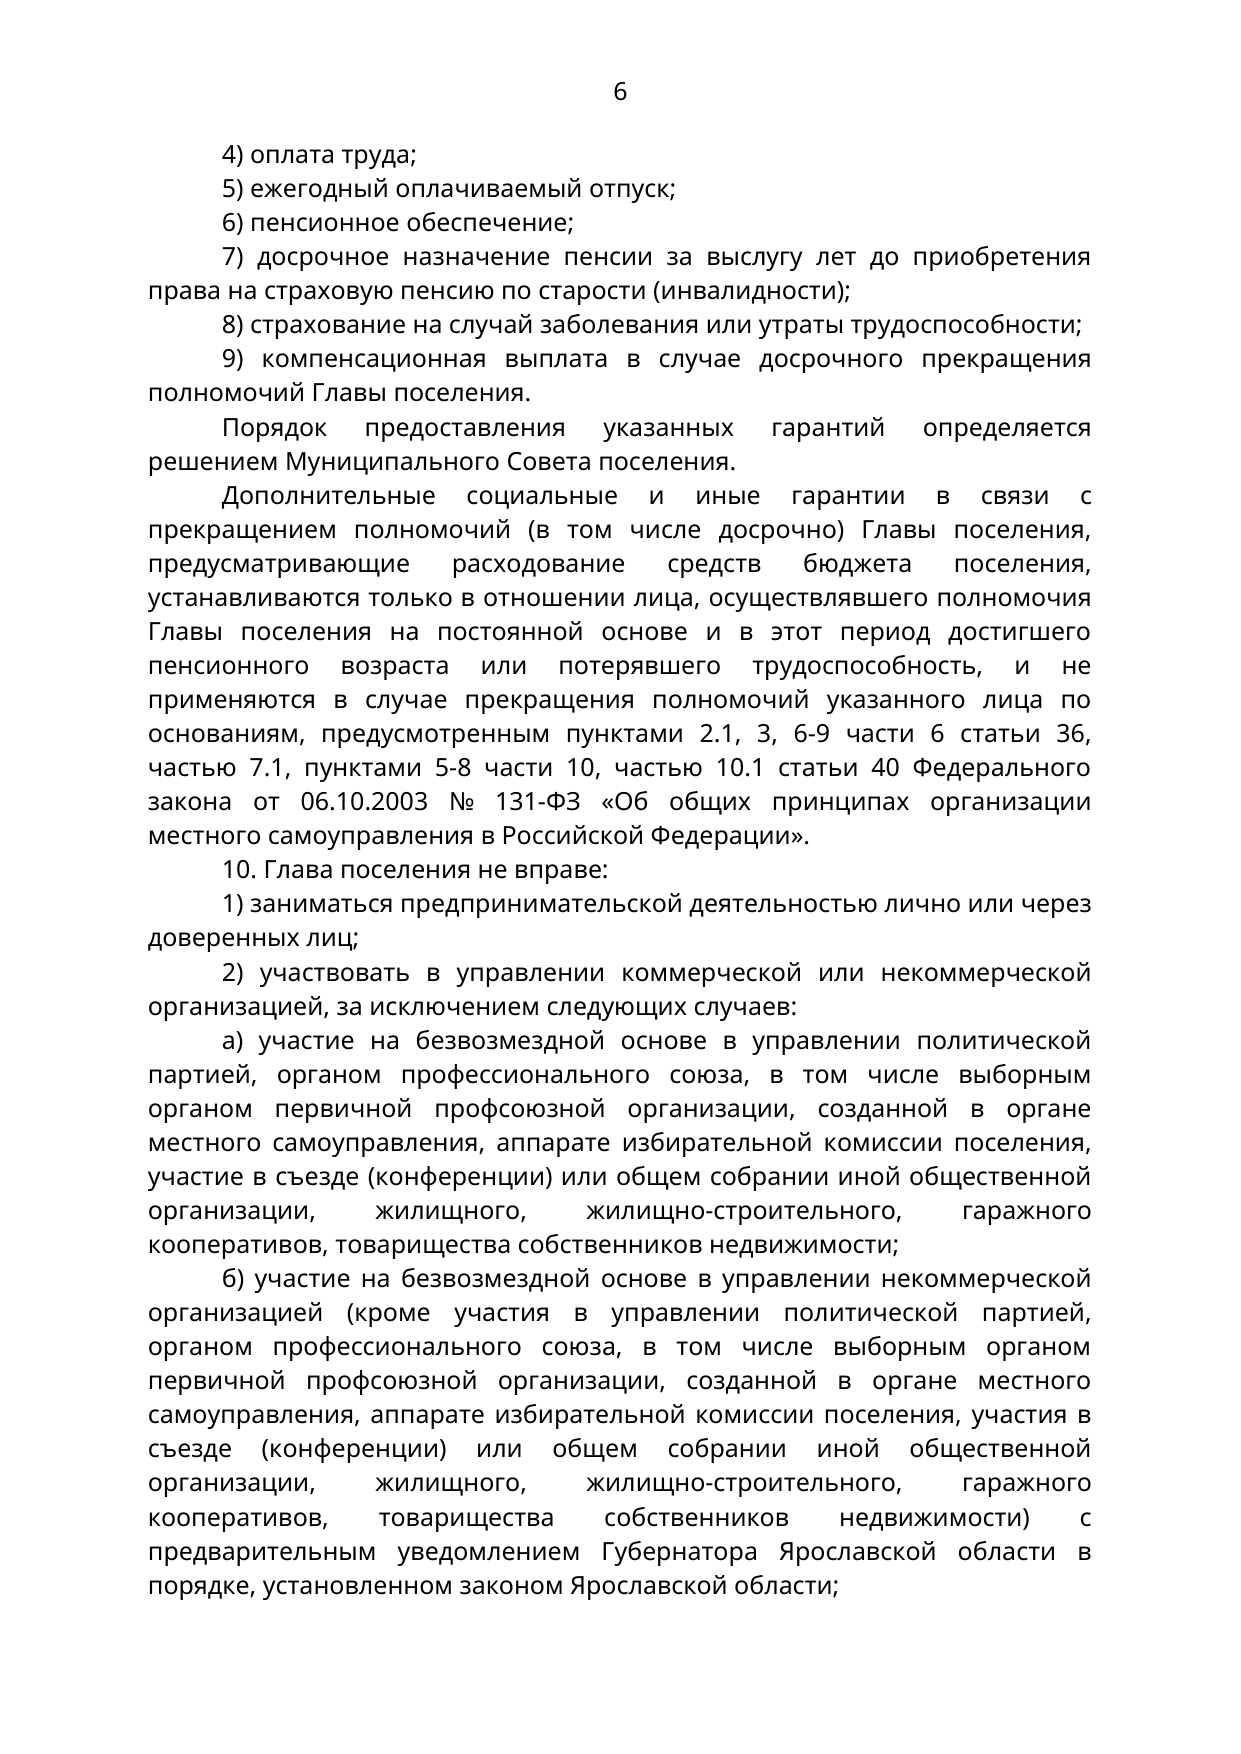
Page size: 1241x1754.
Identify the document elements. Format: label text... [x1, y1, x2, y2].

text 7) досрочное назначение пенсии за выслугу лет до приобретения права на страховую пенсию по старости (инвалидности); [148, 239, 1092, 307]
text 9) компенсационная выплата в случае досрочного прекращения полномочий Главы поселения. [148, 341, 1092, 409]
text 6) пенсионное обеспечение; [148, 205, 1092, 239]
text 10. Глава поселения не вправе: [148, 852, 1092, 886]
text 2) участвовать в управлении коммерческой или некоммерческой организацией, за исключением следующих случаев: [148, 954, 1092, 1022]
text а) участие на безвозмездной основе в управлении политической партией, органом профессионального союза, в том числе выборным органом первичной профсоюзной организации, созданной в органе местного самоуправления, аппарате избирательной комиссии поселения, участие в съезде (конференции) или общем собрании иной общественной организации, жилищного, жилищно-строительного, гаражного кооперативов, товарищества собственников недвижимости; [148, 1022, 1092, 1261]
text б) участие на безвозмездной основе в управлении некоммерческой организацией (кроме участия в управлении политической партией, органом профессионального союза, в том числе выборным органом первичной профсоюзной организации, созданной в органе местного самоуправления, аппарате избирательной комиссии поселения, участия в съезде (конференции) или общем собрании иной общественной организации, жилищного, жилищно-строительного, гаражного кооперативов, товарищества собственников недвижимости) с предварительным уведомлением Губернатора Ярославской области в порядке, установленном законом Ярославской области; [148, 1261, 1092, 1601]
text Дополнительные социальные и иные гарантии в связи с прекращением полномочий (в том числе досрочно) Главы поселения, предусматривающие расходование средств бюджета поселения, устанавливаются только в отношении лица, осуществлявшего полномочия Главы поселения на постоянной основе и в этот период достигшего пенсионного возраста или потерявшего трудоспособность, и не применяются в случае прекращения полномочий указанного лица по основаниям, предусмотренным пунктами 2.1, 3, 6-9 части 6 статьи 36, частью 7.1, пунктами 5-8 части 10, частью 10.1 статьи 40 Федерального закона от 06.10.2003 № 131-ФЗ «Об общих принципах организации местного самоуправления в Российской Федерации». [148, 477, 1092, 852]
text 1) заниматься предпринимательской деятельностью лично или через доверенных лиц; [148, 886, 1092, 954]
text 4) оплата труда; [148, 137, 1092, 171]
text Порядок предоставления указанных гарантий определяется решением Муниципального Совета поселения. [148, 409, 1092, 477]
text 8) страхование на случай заболевания или утраты трудоспособности; [148, 307, 1092, 341]
text 5) ежегодный оплачиваемый отпуск; [148, 171, 1092, 205]
